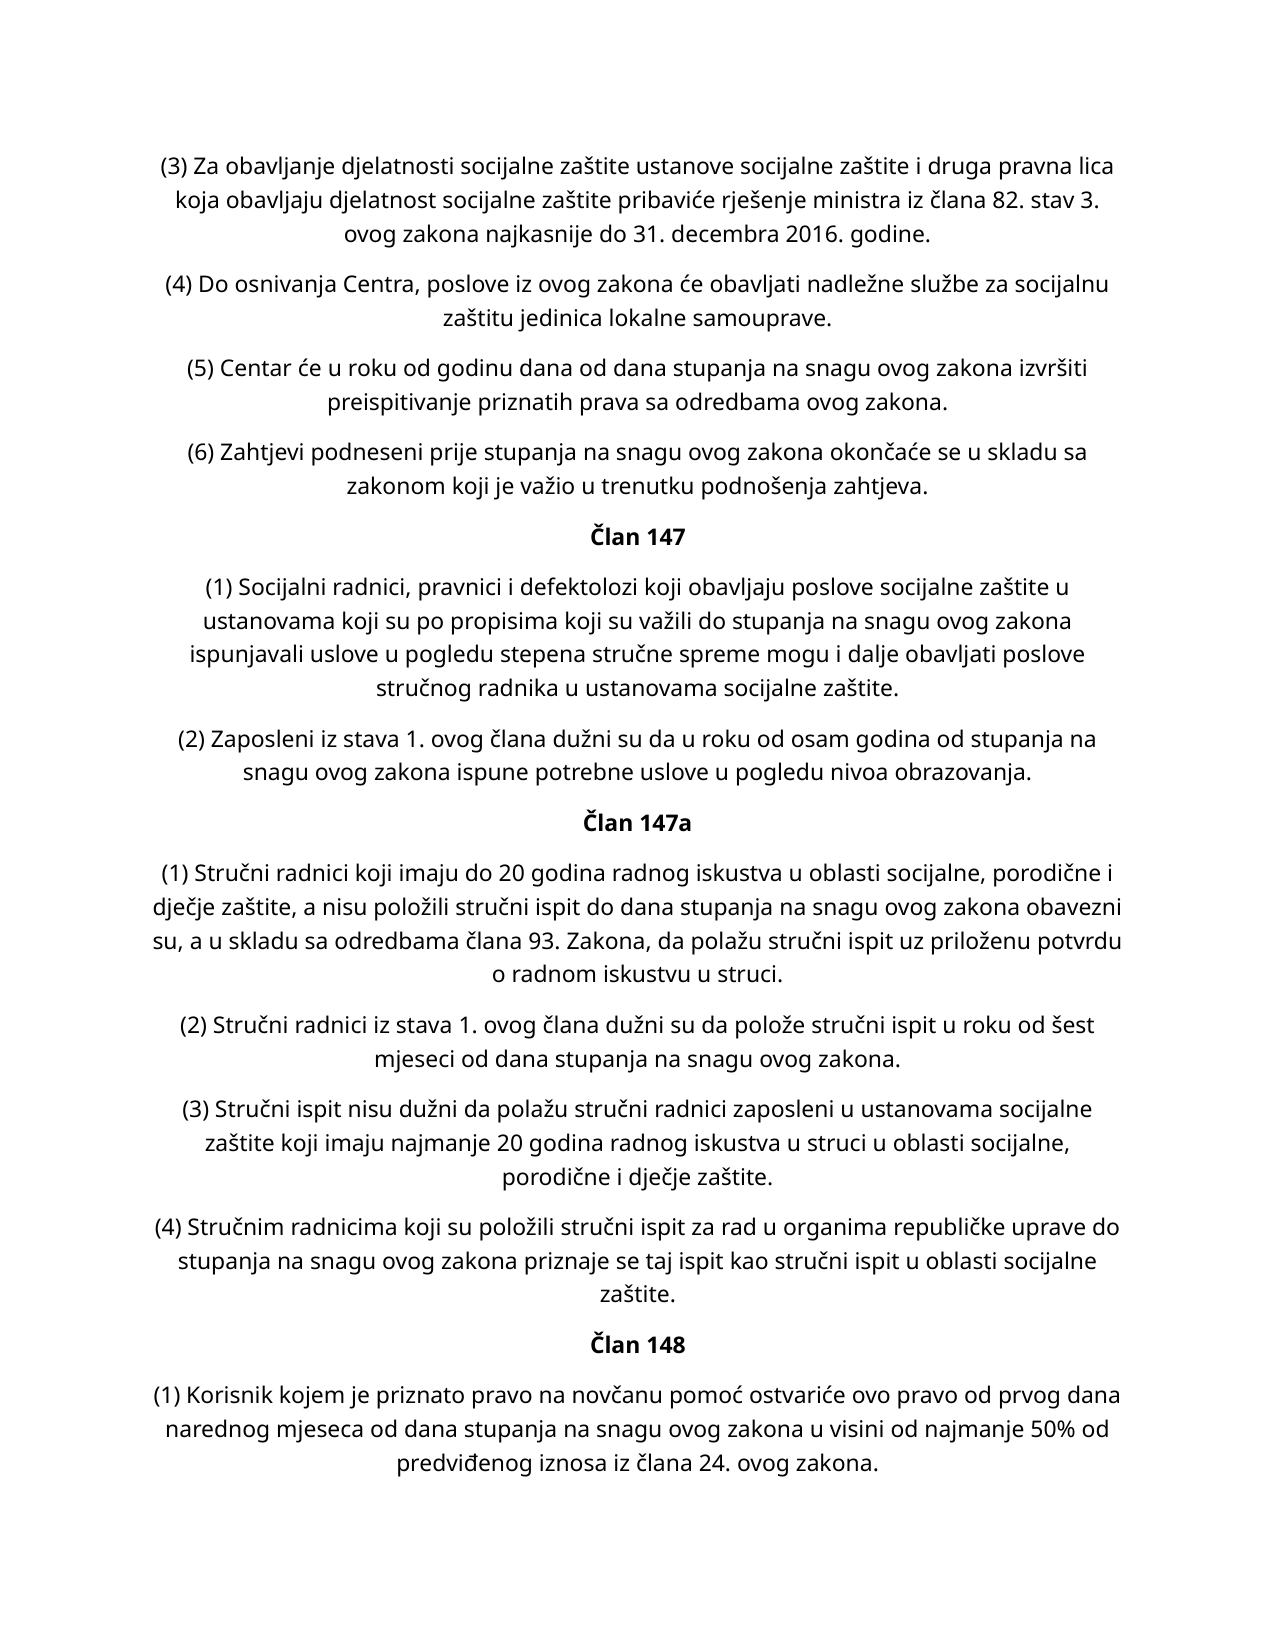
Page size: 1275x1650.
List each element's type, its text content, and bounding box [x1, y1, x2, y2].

text (3) Za obavljanje djelatnosti socijalne zaštite ustanove socijalne zaštite i druga pravna lica koja obavljaju djelatnost socijalne zaštite pribaviće rješenje ministra iz člana 82. stav 3. ovog zakona najkasnije do 31. decembra 2016. godine. [150, 150, 1125, 249]
text (4) Do osnivanja Centra, poslove iz ovog zakona će obavljati nadležne službe za socijalnu zaštitu jedinica lokalne samouprave. [150, 268, 1125, 333]
text (6) Zahtjevi podneseni prije stupanja na snagu ovog zakona okončaće se u skladu sa zakonom koji je važio u trenutku podnošenja zahtjeva. [150, 436, 1125, 501]
text (5) Centar će u roku od godinu dana od dana stupanja na snagu ovog zakona izvršiti preispitivanje priznatih prava sa odredbama ovog zakona. [150, 352, 1125, 417]
text (1) Korisnik kojem je priznato pravo na novčanu pomoć ostvariće ovo pravo od prvog dana narednog mjeseca od dana stupanja na snagu ovog zakona u visini od najmanje 50% od predviđenog iznosa iz člana 24. ovog zakona. [150, 1379, 1125, 1478]
text Član 147 [150, 520, 1125, 552]
text (2) Zaposleni iz stava 1. ovog člana dužni su da u roku od osam godina od stupanja na snagu ovog zakona ispune potrebne uslove u pogledu nivoa obrazovanja. [150, 722, 1125, 787]
text Član 148 [150, 1329, 1125, 1360]
text (1) Stručni radnici koji imaju do 20 godina radnog iskustva u oblasti socijalne, porodične i dječje zaštite, a nisu položili stručni ispit do dana stupanja na snagu ovog zakona obavezni su, a u skladu sa odredbama člana 93. Zakona, da polažu stručni ispit uz priloženu potvrdu o radnom iskustvu u struci. [150, 857, 1125, 989]
text (1) Socijalni radnici, pravnici i defektolozi koji obavljaju poslove socijalne zaštite u ustanovama koji su po propisima koji su važili do stupanja na snagu ovog zakona ispunjavali uslove u pogledu stepena stručne spreme mogu i dalje obavljati poslove stručnog radnika u ustanovama socijalne zaštite. [150, 571, 1125, 703]
text (2) Stručni radnici iz stava 1. ovog člana dužni su da polože stručni ispit u roku od šest mjeseci od dana stupanja na snagu ovog zakona. [150, 1009, 1125, 1074]
text Član 147a [150, 807, 1125, 838]
text (4) Stručnim radnicima koji su položili stručni ispit za rad u organima republičke uprave do stupanja na snagu ovog zakona priznaje se taj ispit kao stručni ispit u oblasti socijalne zaštite. [150, 1211, 1125, 1309]
text (3) Stručni ispit nisu dužni da polažu stručni radnici zaposleni u ustanovama socijalne zaštite koji imaju najmanje 20 godina radnog iskustva u struci u oblasti socijalne, porodične i dječje zaštite. [150, 1093, 1125, 1192]
